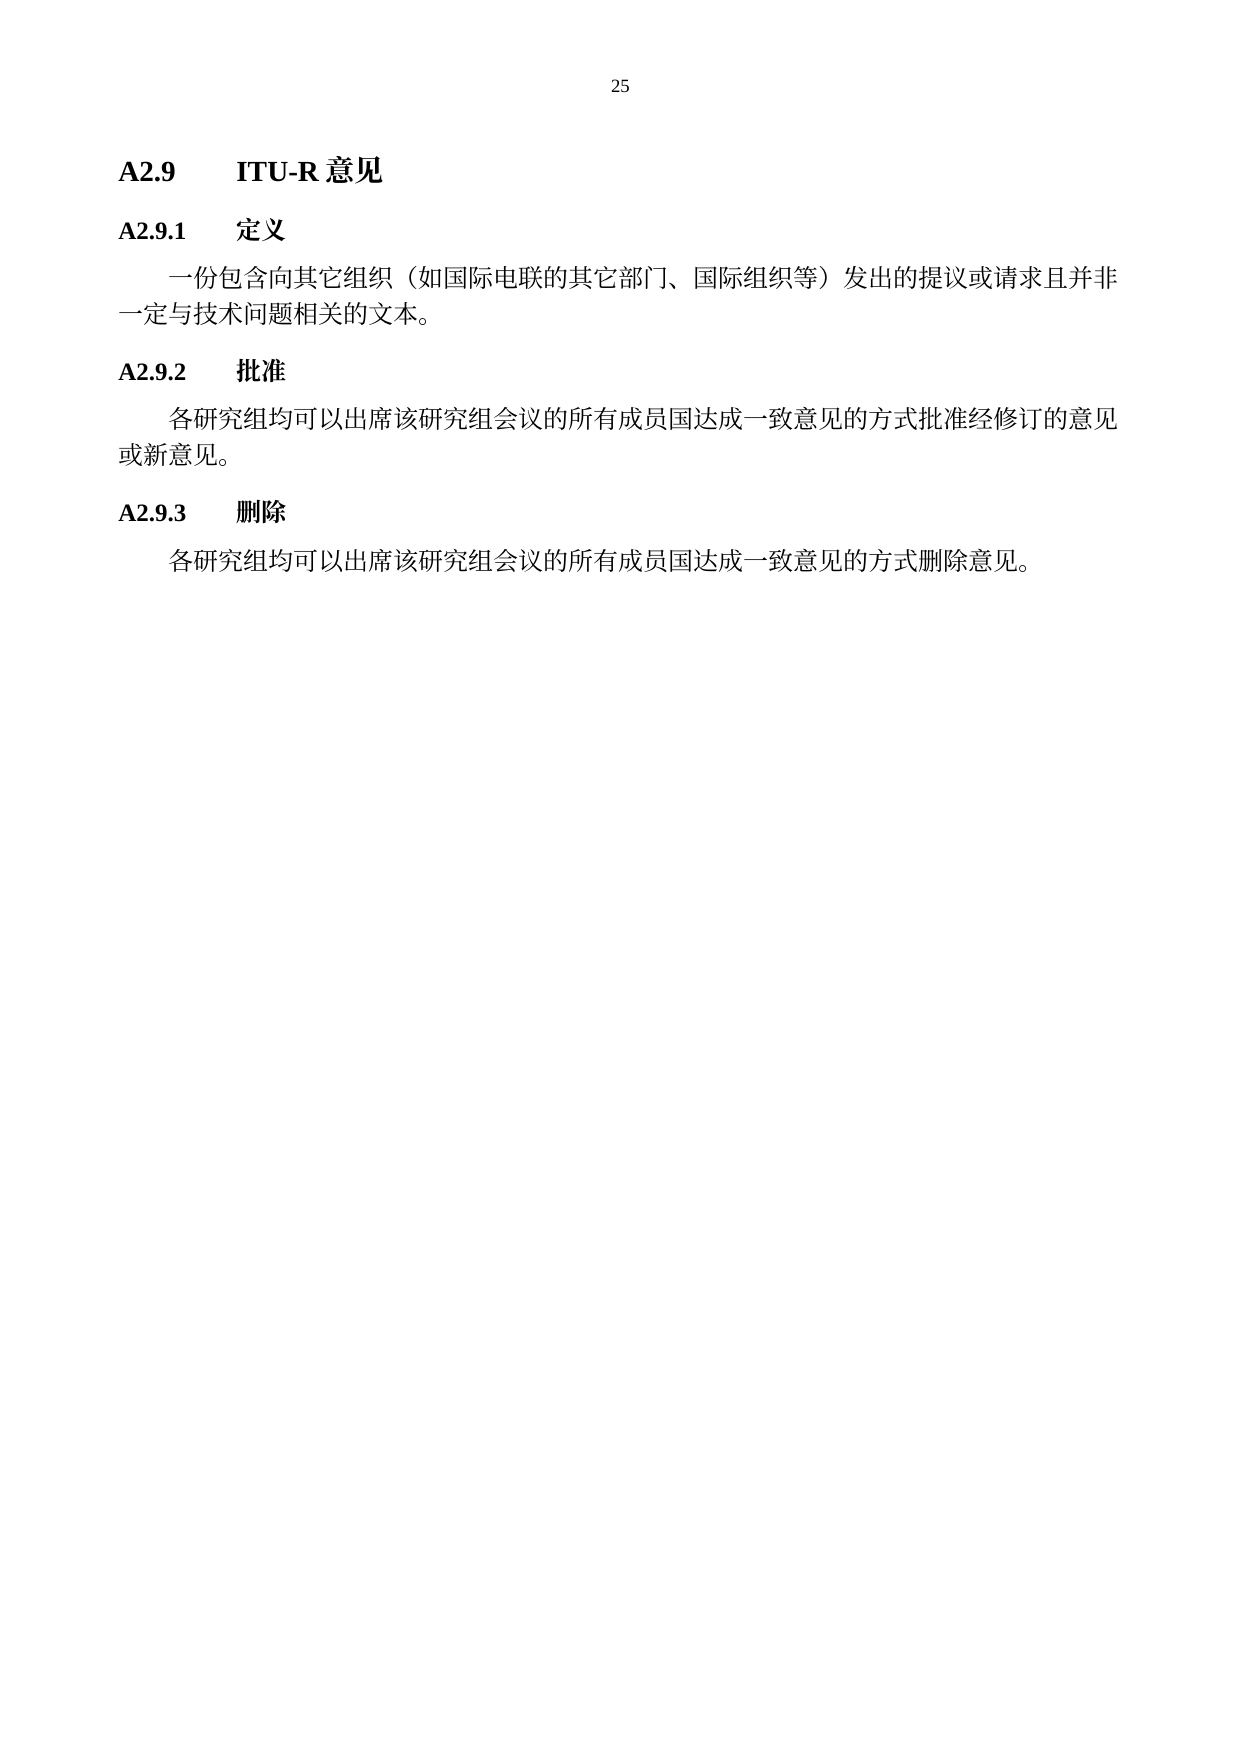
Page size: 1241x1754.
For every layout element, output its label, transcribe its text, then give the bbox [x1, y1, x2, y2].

subtitle A2.9 ITU-R意见 [118, 148, 1122, 189]
subtitle A2.9.3 删除 [118, 493, 1122, 529]
subtitle A2.9.1 定义 [118, 210, 1122, 246]
text 各研究组均可以出席该研究组会议的所有成员国达成一致意见的方式删除意见。 [118, 541, 1122, 577]
subtitle A2.9.2 批准 [118, 352, 1122, 387]
text 各研究组均可以出席该研究组会议的所有成员国达成一致意见的方式批准经修订的意见或新意见。 [118, 400, 1122, 472]
text 一份包含向其它组织（如国际电联的其它部门、国际组织等）发出的提议或请求且并非一定与技术问题相关的文本。 [118, 259, 1122, 331]
